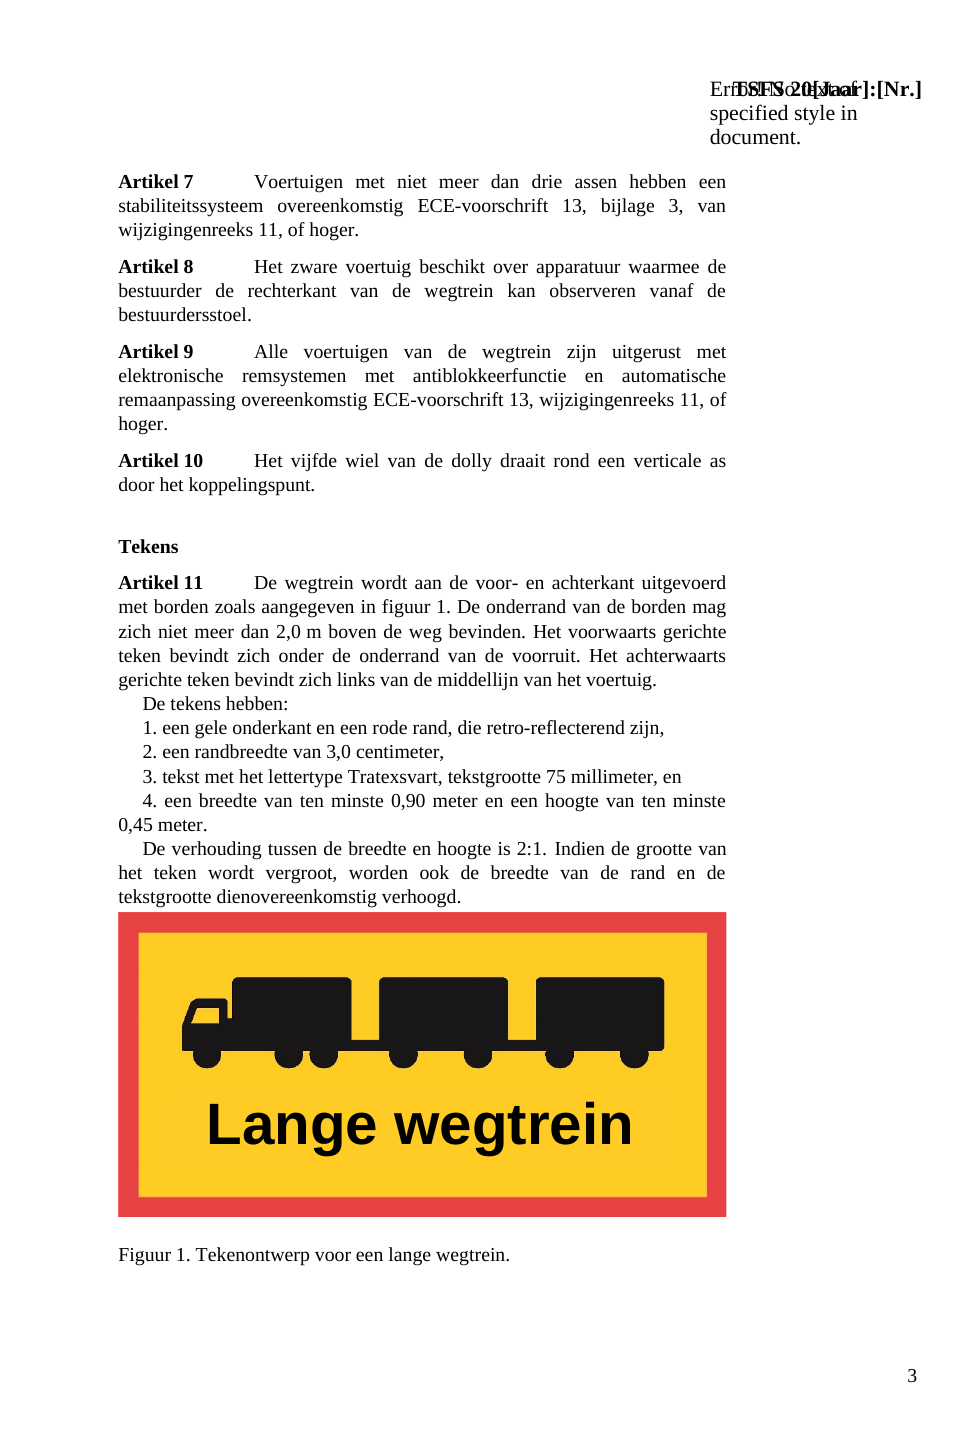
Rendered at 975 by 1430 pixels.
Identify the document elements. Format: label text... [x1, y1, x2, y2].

text 1. een gele onderkant en een rode rand, die retro-reflecterend zijn, [118, 716, 727, 740]
text De verhouding tussen de breedte en hoogte is 2:1. Indien de grootte van het teken wordt vergroot, worden ook de breedte van de rand en de tekstgrootte dienovereenkomstig verhoogd. [118, 836, 727, 909]
subtitle Tekens [118, 534, 727, 558]
text Artikel 9 Alle voertuigen van de wegtrein zijn uitgerust met elektronische remsystemen met antiblokkeerfunctie en automatische remaanpassing overeenkomstig ECE-voorschrift 13, wijzigingenreeks 11, of hoger. [118, 339, 727, 436]
text Artikel 8 Het zware voertuig beschikt over apparatuur waarmee de bestuurder de rechterkant van de wegtrein kan observeren vanaf de bestuurdersstoel. [118, 254, 727, 326]
text Artikel 7 Voertuigen met niet meer dan drie assen hebben een stabiliteitssysteem overeenkomstig ECE-voorschrift 13, bijlage 3, van wijzigingenreeks 11, of hoger. [118, 169, 727, 241]
picture [118, 912, 727, 1217]
text 3. tekst met het lettertype Tratexsvart, tekstgrootte 75 millimeter, en [118, 764, 727, 788]
text De tekens hebben: [118, 691, 727, 716]
text Artikel 10 Het vijfde wiel van de dolly draait rond een verticale as door het koppelingspunt. [118, 448, 727, 496]
text Artikel 11 De wegtrein wordt aan de voor- en achterkant uitgevoerd met borden zoals aangegeven in figuur 1. De onderrand van de borden mag zich niet meer dan 2,0 m boven de weg bevinden. Het voorwaarts gerichte teken bevindt zich onder de onderrand van de voorruit. Het achterwaarts gerichte teken bevindt zich links van de middellijn van het voertuig. [118, 571, 727, 691]
text Figuur 1. Tekenontwerp voor een lange wegtrein. [118, 1217, 727, 1266]
text 4. een breedte van ten minste 0,90 meter en een hoogte van ten minste 0,45 meter. [118, 788, 727, 836]
text 2. een randbreedte van 3,0 centimeter, [118, 740, 727, 764]
